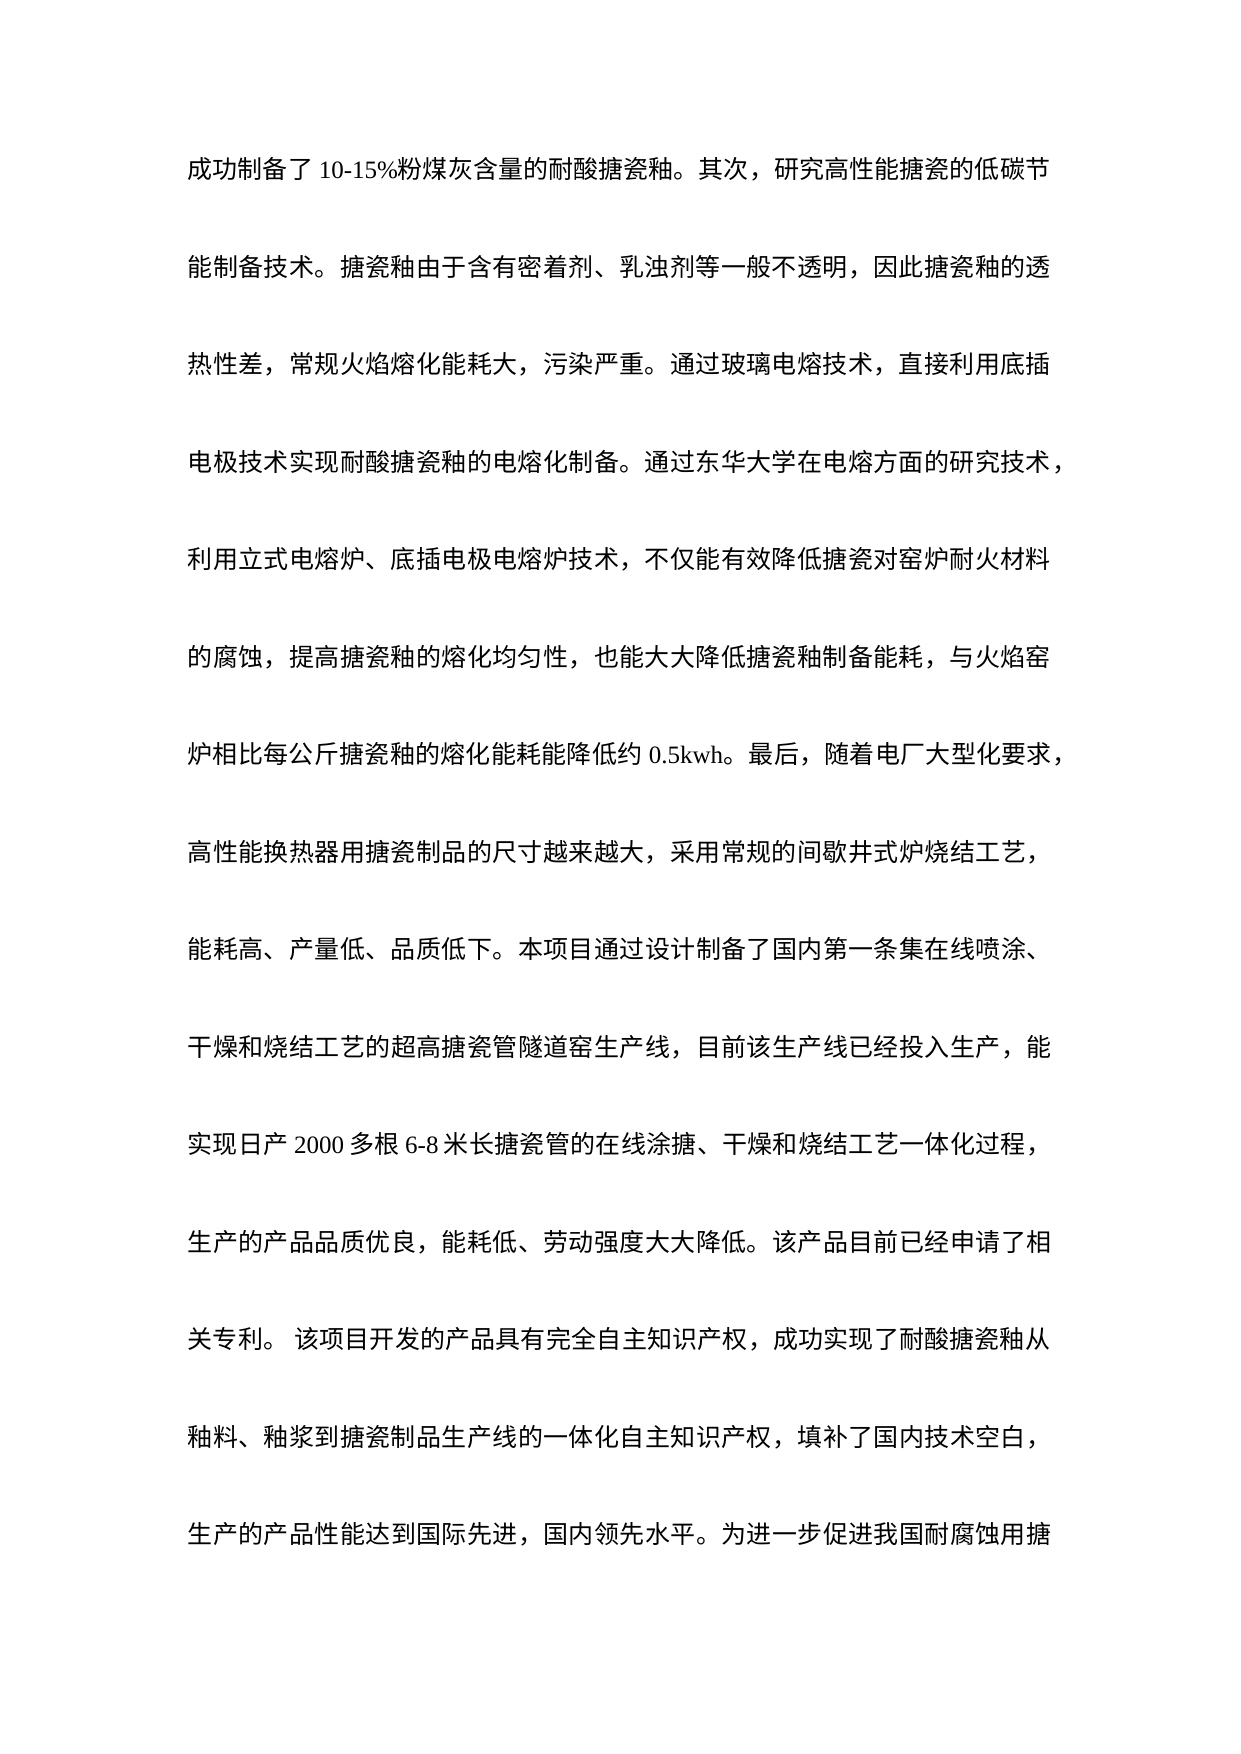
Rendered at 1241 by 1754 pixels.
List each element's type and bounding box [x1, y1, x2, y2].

text [187, 135, 1053, 1565]
